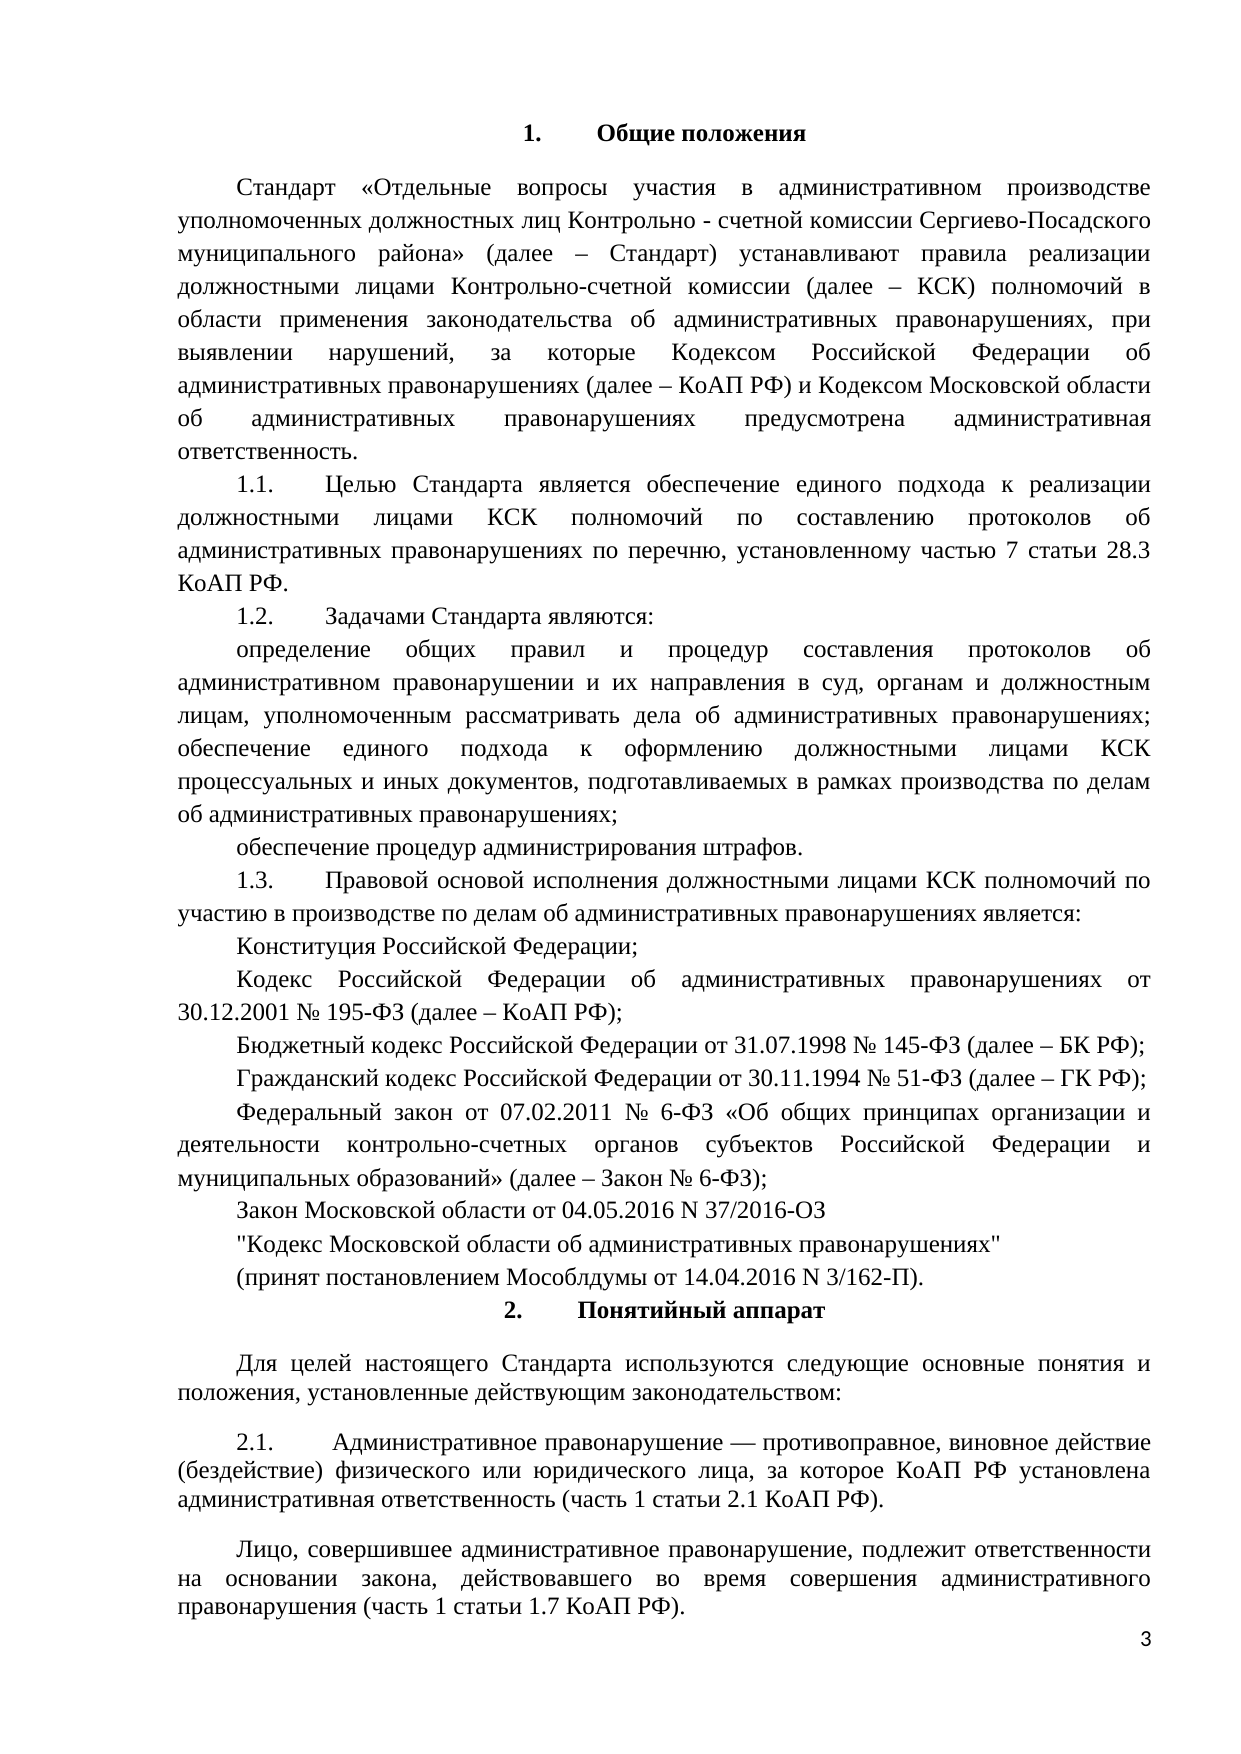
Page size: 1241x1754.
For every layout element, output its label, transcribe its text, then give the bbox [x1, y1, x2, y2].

text Кодекс Российской Федерации об административных правонарушениях от 30.12.2001 № 195-ФЗ (далее – КоАП РФ); [177, 964, 1152, 1026]
text Стандарт «Отдельные вопросы участия в административном производстве уполномоченных должностных лиц Контрольно - счетной комиссии Сергиево-Посадского муниципального района» (далее – Стандарт) устанавливают правила реализации должностными лицами Контрольно-счетной комиссии (далее – КСК) полномочий в области применения законодательства об административных правонарушениях, при выявлении нарушений, за которые Кодексом Российской Федерации об административных правонарушениях (далее – КоАП РФ) и Кодексом Московской области об административных правонарушениях предусмотрена административная ответственность. [177, 172, 1152, 465]
text обеспечение процедур администрирования штрафов. [177, 832, 1152, 861]
text 1. Общие положения [177, 118, 1152, 147]
text Бюджетный кодекс Российской Федерации от 31.07.1998 № 145-ФЗ (далее – БК РФ); [177, 1031, 1152, 1059]
text 2.1. Административное правонарушение — противоправное, виновное действие (бездействие) физического или юридического лица, за которое КоАП РФ установлена административная ответственность (часть 1 статьи 2.1 КоАП РФ). [177, 1427, 1152, 1513]
text Конституция Российской Федерации; [177, 931, 1152, 960]
text Федеральный закон от 07.02.2011 № 6-ФЗ «Об общих принципах организации и деятельности контрольно-счетных органов субъектов Российской Федерации и муниципальных образований» (далее – Закон № 6-ФЗ); [177, 1097, 1152, 1191]
text "Кодекс Московской области об административных правонарушениях" [177, 1229, 1152, 1257]
text 1.1. Целью Стандарта является обеспечение единого подхода к реализации должностными лицами КСК полномочий по составлению протоколов об административных правонарушениях по перечню, установленному частью 7 статьи 28.3 КоАП РФ. [177, 469, 1152, 597]
text 2. Понятийный аппарат [177, 1295, 1152, 1323]
text Гражданский кодекс Российской Федерации от 30.11.1994 № 51-ФЗ (далее – ГК РФ); [177, 1063, 1152, 1092]
text Закон Московской области от 04.05.2016 N 37/2016-ОЗ [177, 1196, 1152, 1224]
text определение общих правил и процедур составления протоколов об административном правонарушении и их направления в суд, органам и должностным лицам, уполномоченным рассматривать дела об административных правонарушениях; обеспечение единого подхода к оформлению должностными лицами КСК процессуальных и иных документов, подготавливаемых в рамках производства по делам об административных правонарушениях; [177, 634, 1152, 828]
text Для целей настоящего Стандарта используются следующие основные понятия и положения, установленные действующим законодательством: [177, 1348, 1152, 1406]
text 1.2. Задачами Стандарта являются: [177, 601, 1152, 630]
text 1.3. Правовой основой исполнения должностными лицами КСК полномочий по участию в производстве по делам об административных правонарушениях является: [177, 865, 1152, 927]
text Лицо, совершившее административное правонарушение, подлежит ответственности на основании закона, действовавшего во время совершения административного правонарушения (часть 1 статьи 1.7 КоАП РФ). [177, 1534, 1152, 1620]
text (принят постановлением Мособлдумы от 14.04.2016 N 3/162-П). [177, 1262, 1152, 1290]
